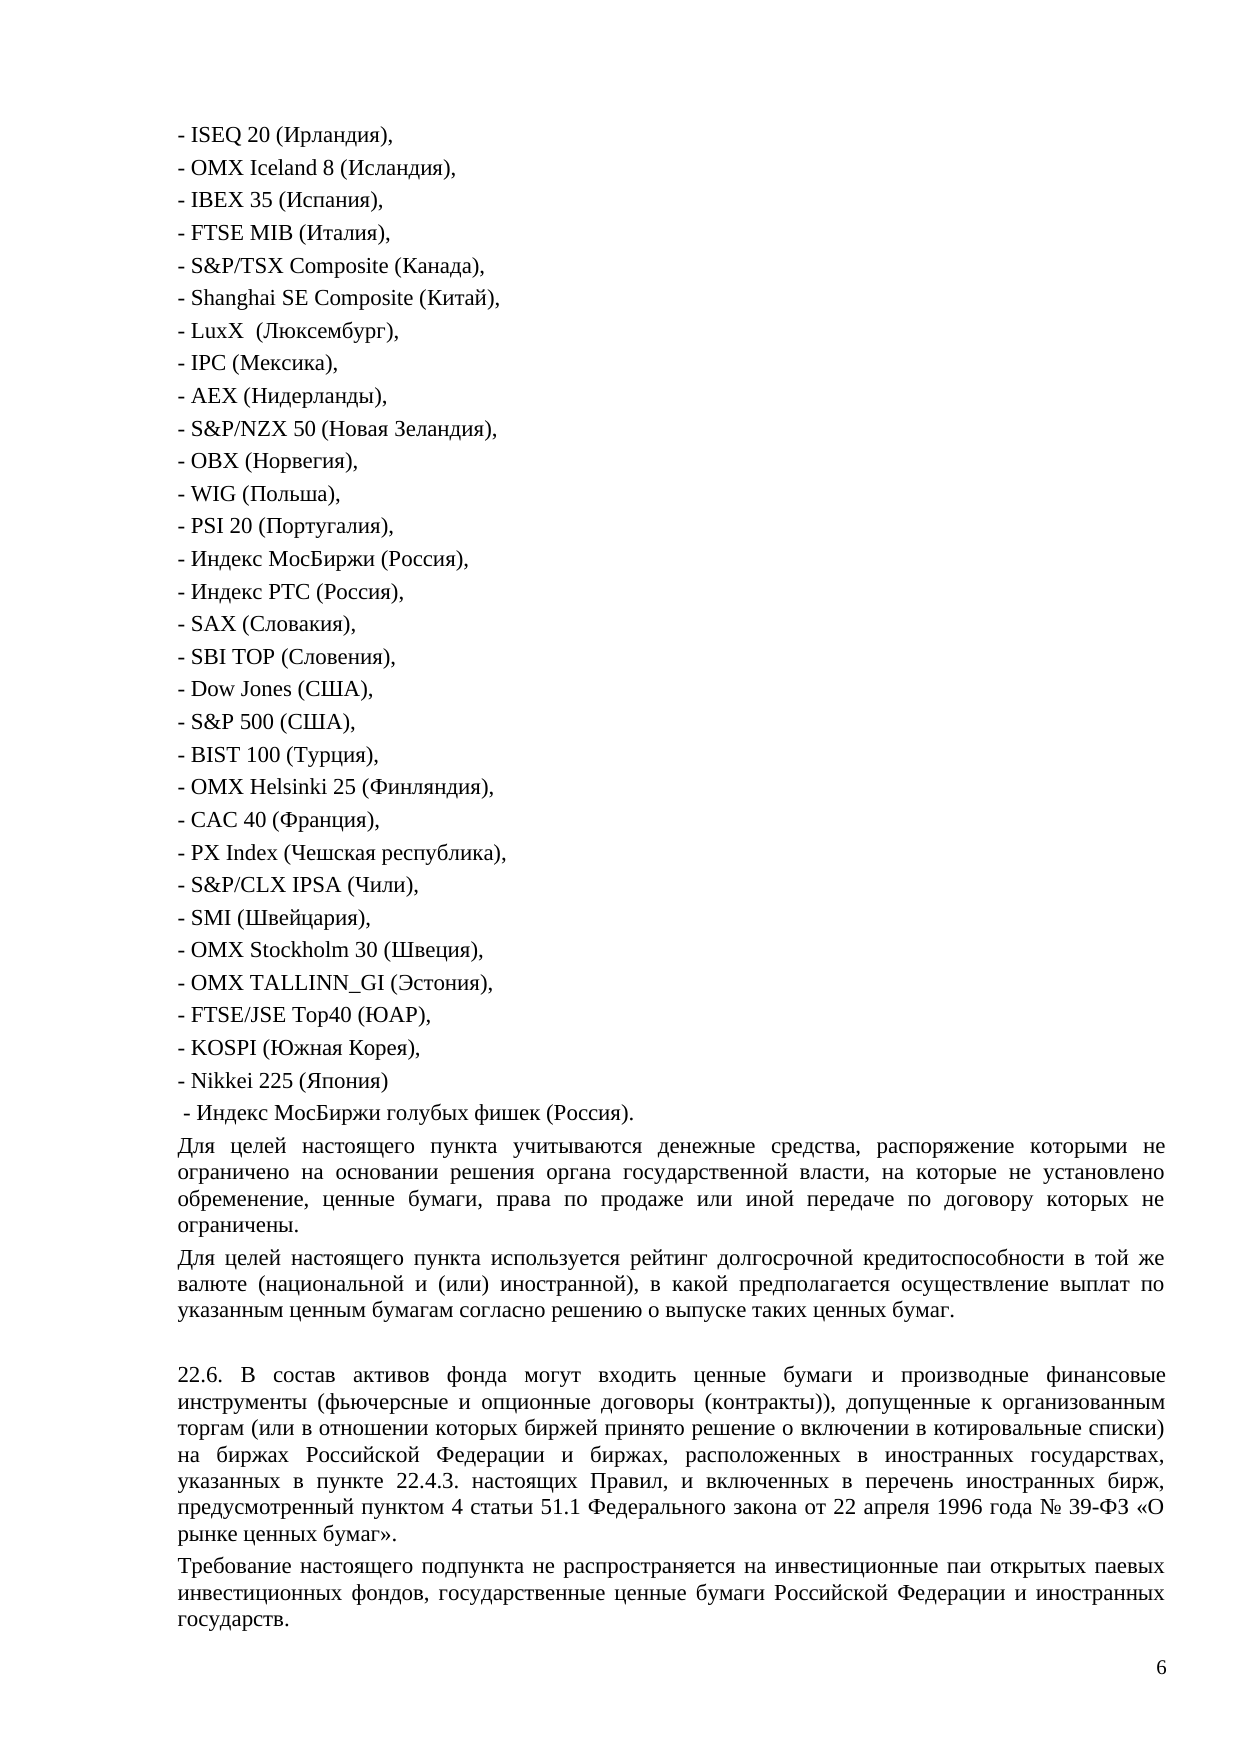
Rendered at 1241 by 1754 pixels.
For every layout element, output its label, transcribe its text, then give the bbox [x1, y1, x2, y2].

text - PSI 20 (Португалия), [177, 512, 1167, 539]
text - ISEQ 20 (Ирландия), [177, 121, 1167, 148]
text - IPC (Мексика), [177, 349, 1167, 376]
text Для целей настоящего пункта учитываются денежные средства, распоряжение которыми не ограничено на основании решения органа государственной власти, на которые не установлено обременение, ценные бумаги, права по продаже или иной передаче по договору которых не ограничены. [177, 1132, 1167, 1237]
text Для целей настоящего пункта используется рейтинг долгосрочной кредитоспособности в той же валюте (национальной и (или) иностранной), в какой предполагается осуществление выплат по указанным ценным бумагам согласно решению о выпуске таких ценных бумаг. [177, 1244, 1167, 1323]
text - Индекс МосБиржи голубых фишек (Россия). [177, 1099, 1167, 1126]
text 22.6. В состав активов фонда могут входить ценные бумаги и производные финансовые инструменты (фьючерсные и опционные договоры (контракты)), допущенные к организованным торгам (или в отношении которых биржей принято решение о включении в котировальные списки) на биржах Российской Федерации и биржах, расположенных в иностранных государствах, указанных в пункте 22.4.3. настоящих Правил, и включенных в перечень иностранных бирж, предусмотренный пунктом 4 статьи 51.1 Федерального закона от 22 апреля 1996 года № 39-ФЗ «О рынке ценных бумаг». [177, 1362, 1167, 1546]
text - WIG (Польша), [177, 480, 1167, 506]
text - Nikkei 225 (Япония) [177, 1067, 1167, 1093]
text - Индекс МосБиржи (Россия), [177, 545, 1167, 571]
text - SMI (Швейцария), [177, 904, 1167, 930]
text - IBEX 35 (Испания), [177, 186, 1167, 213]
text - S&P 500 (США), [177, 708, 1167, 734]
text - LuxX (Люксембург), [177, 317, 1167, 343]
text - CAC 40 (Франция), [177, 806, 1167, 832]
text - OMX Iceland 8 (Исландия), [177, 154, 1167, 180]
text - S&P/CLX IPSA (Чили), [177, 871, 1167, 897]
text - KOSPI (Южная Корея), [177, 1034, 1167, 1061]
text - S&P/TSX Composite (Канада), [177, 252, 1167, 278]
text - Dow Jones (США), [177, 676, 1167, 702]
text Требование настоящего подпункта не распространяется на инвестиционные паи открытых паевых инвестиционных фондов, государственные ценные бумаги Российской Федерации и иностранных государств. [177, 1552, 1167, 1631]
text - AEX (Нидерланды), [177, 382, 1167, 408]
text - OMX TALLINN_GI (Эстония), [177, 969, 1167, 995]
text - OMX Stockholm 30 (Швеция), [177, 936, 1167, 963]
text - Shanghai SE Composite (Китай), [177, 284, 1167, 311]
text - S&P/NZX 50 (Новая Зеландия), [177, 415, 1167, 441]
text - OBX (Норвегия), [177, 447, 1167, 474]
text - SBI TOP (Словения), [177, 643, 1167, 669]
text - BIST 100 (Турция), [177, 741, 1167, 767]
text - Индекс РТС (Россия), [177, 578, 1167, 604]
text - FTSE/JSE Top40 (ЮАР), [177, 1002, 1167, 1028]
text - OMX Helsinki 25 (Финляндия), [177, 773, 1167, 800]
text - SAX (Словакия), [177, 610, 1167, 637]
text - FTSE MIB (Италия), [177, 219, 1167, 245]
text - PX Index (Чешская республика), [177, 838, 1167, 865]
